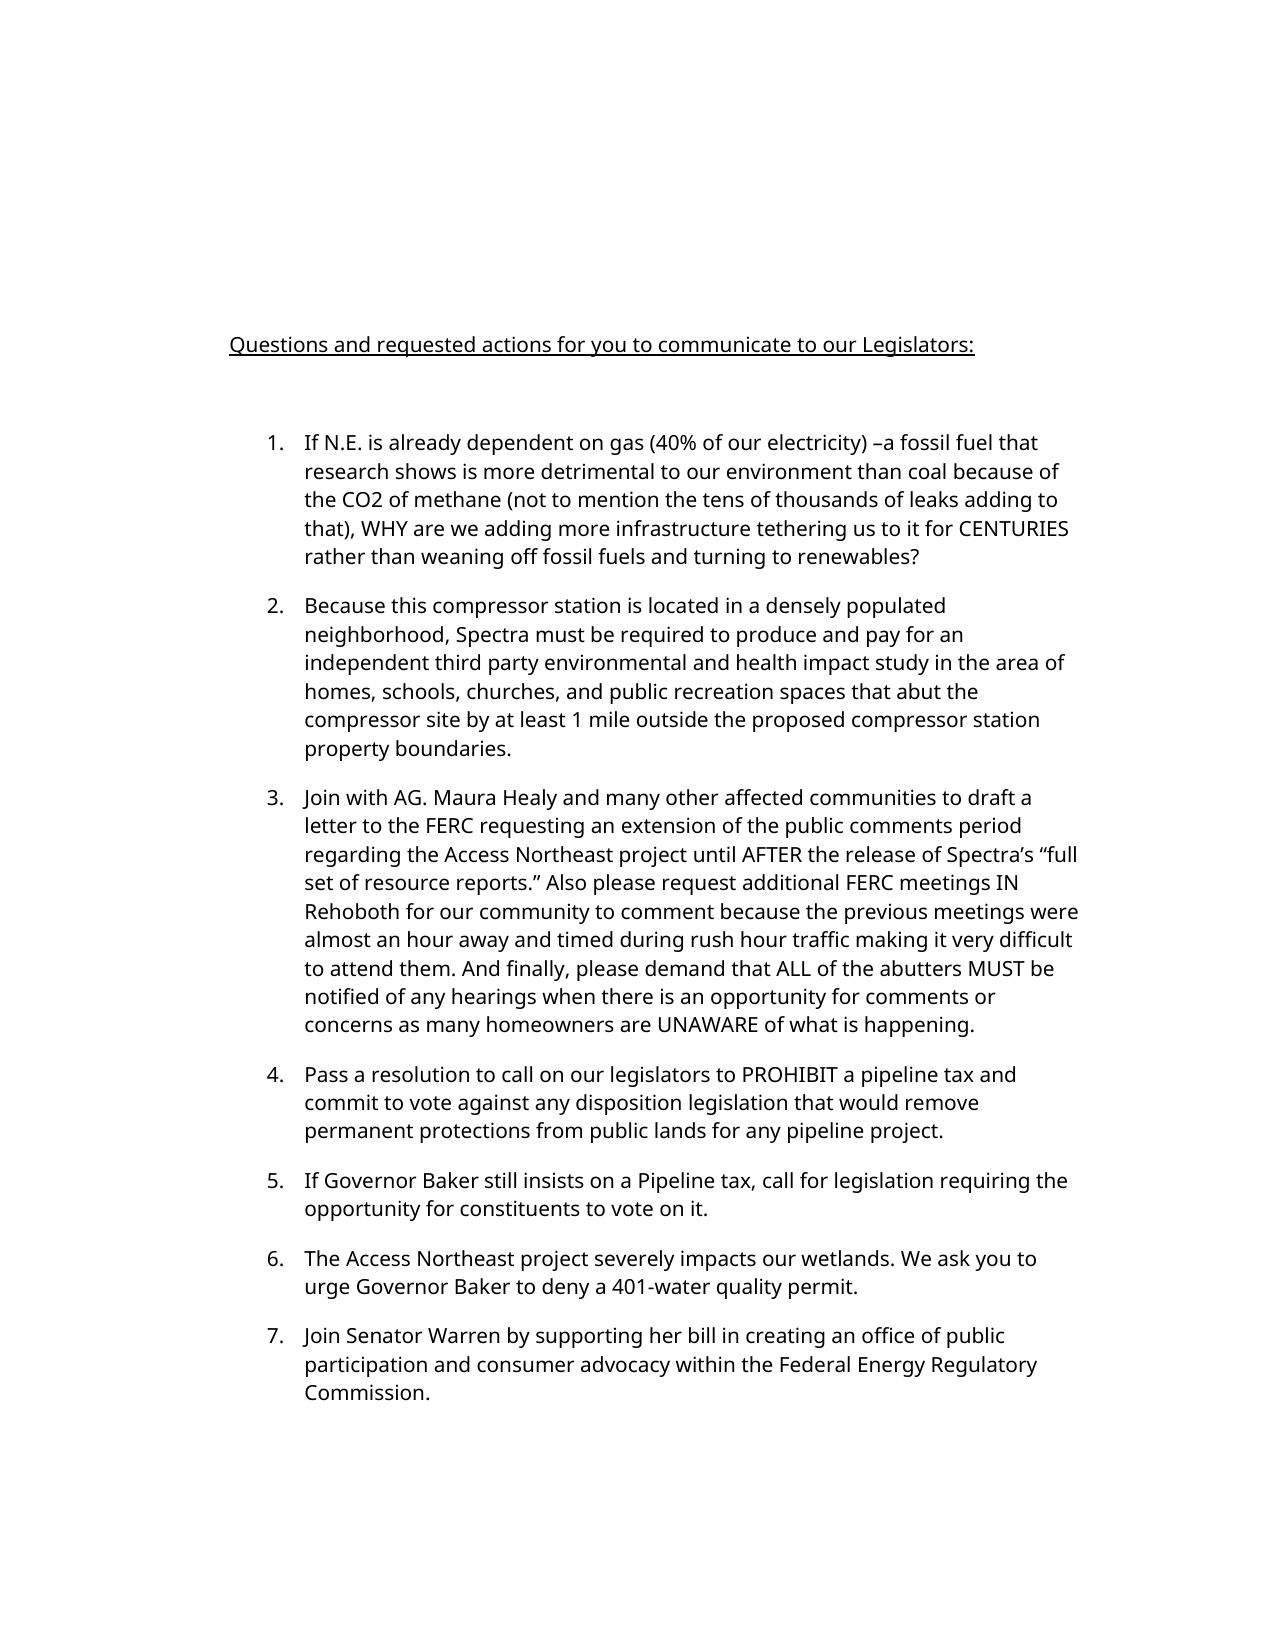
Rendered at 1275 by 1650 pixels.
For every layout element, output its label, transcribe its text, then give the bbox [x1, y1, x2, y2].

list Join with AG. Maura Healy and many other affected communities to draft a letter to the FERC requesting an extension of the public comments period regarding the Access Northeast project until AFTER the release of Spectra’s “full set of resource reports.” Also please request additional FERC meetings IN Rehoboth for our community to comment because the previous meetings were almost an hour away and timed during rush hour traffic making it very difficult to attend them. And finally, please demand that ALL of the abutters MUST be notified of any hearings when there is an opportunity for comments or concerns as many homeowners are UNAWARE of what is happening. [267, 783, 1087, 1039]
list Because this compressor station is located in a densely populated neighborhood, Spectra must be required to produce and pay for an independent third party environmental and health impact study in the area of homes, schools, churches, and public recreation spaces that abut the compressor site by at least 1 mile outside the proposed compressor station property boundaries. [267, 592, 1087, 762]
list Pass a resolution to call on our legislators to PROHIBIT a pipeline tax and commit to vote against any disposition legislation that would remove permanent protections from public lands for any pipeline project. [267, 1060, 1087, 1145]
list Join Senator Warren by supporting her bill in creating an office of public participation and consumer advocacy within the Federal Energy Regulatory Commission. [267, 1321, 1087, 1407]
list The Access Northeast project severely impacts our wetlands. We ask you to urge Governor Baker to deny a 401-water quality permit. [267, 1244, 1087, 1301]
list If Governor Baker still insists on a Pipeline tax, call for legislation requiring the opportunity for constituents to vote on it. [267, 1166, 1087, 1223]
list If N.E. is already dependent on gas (40% of our electricity) –a fossil fuel that research shows is more detrimental to our environment than coal because of the CO2 of methane (not to mention the tens of thousands of leaks adding to that), WHY are we adding more infrastructure tethering us to it for CENTURIES rather than weaning off fossil fuels and turning to renewables? [267, 428, 1087, 571]
text Questions and requested actions for you to communicate to our Legislators: [229, 330, 1087, 358]
